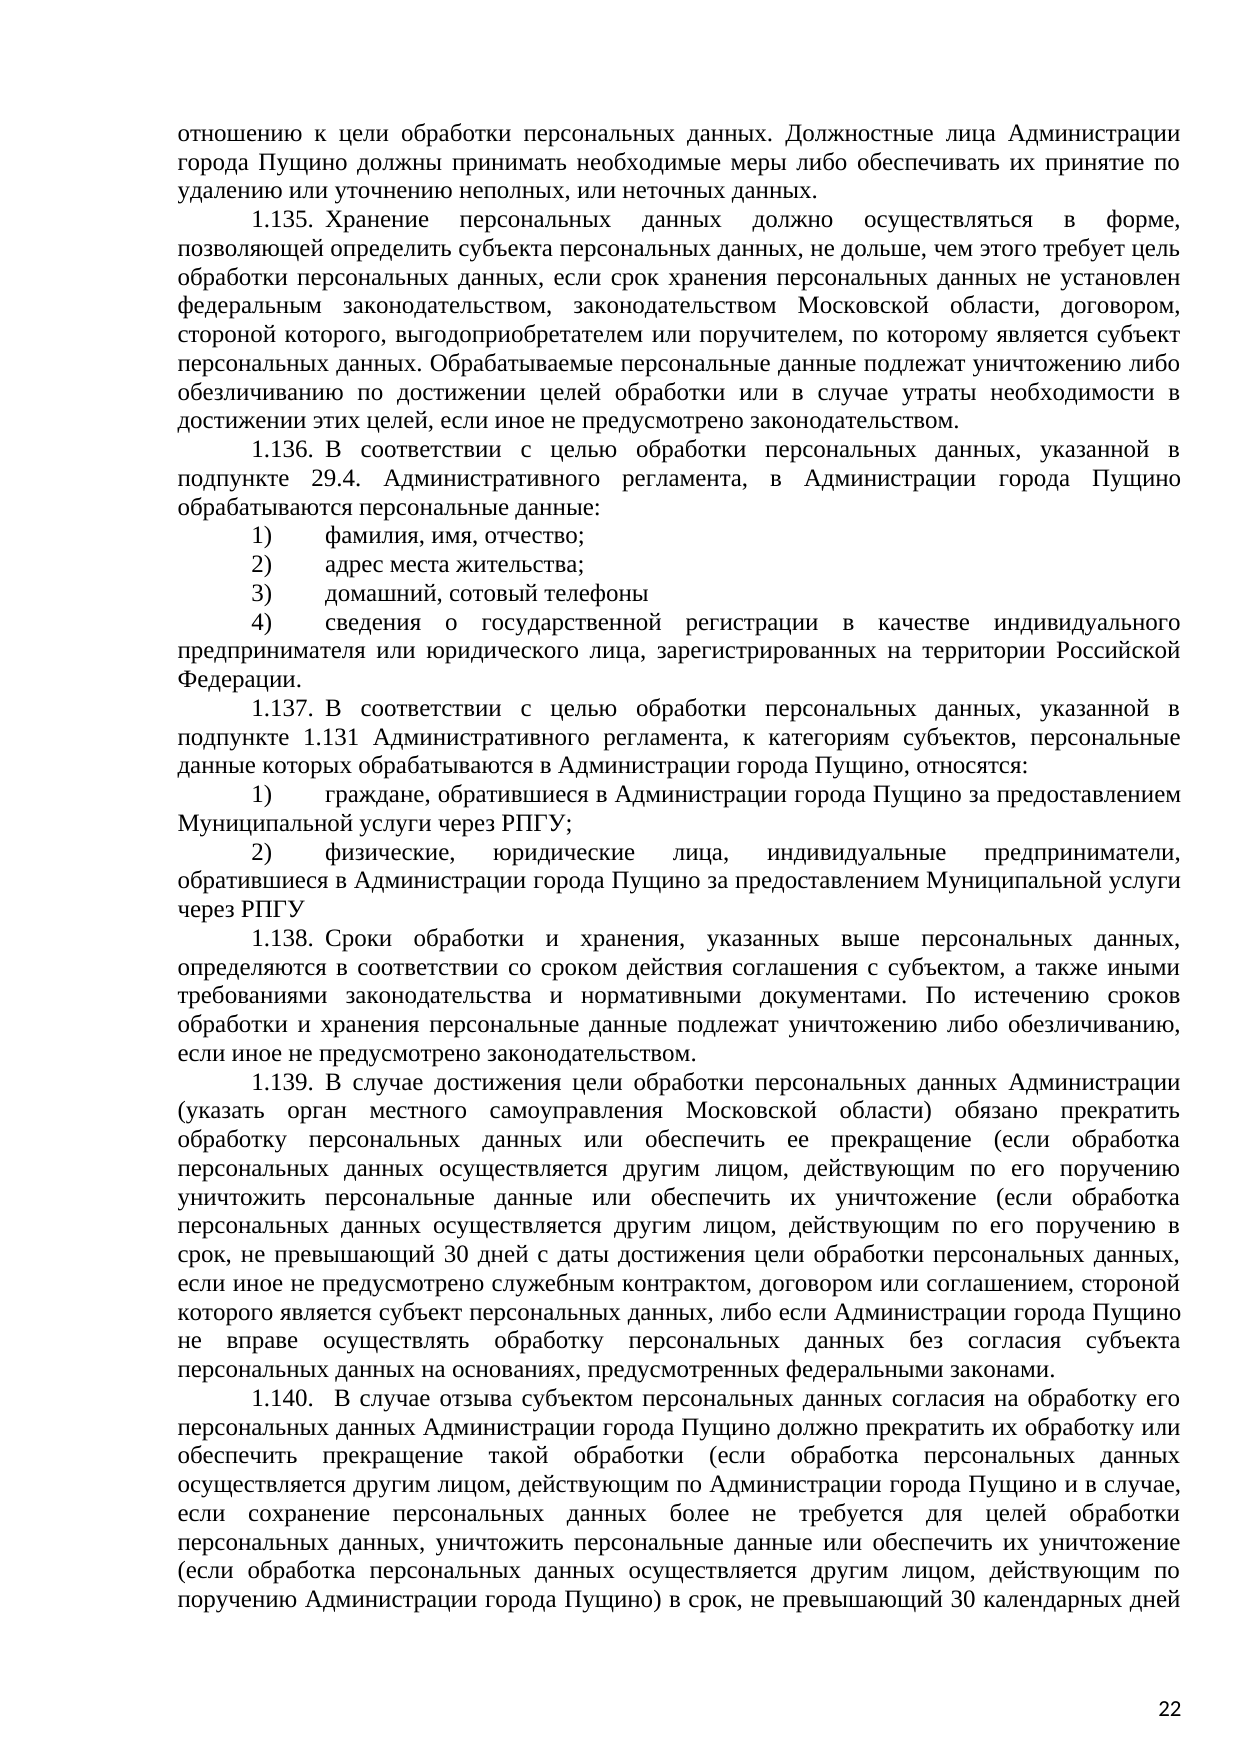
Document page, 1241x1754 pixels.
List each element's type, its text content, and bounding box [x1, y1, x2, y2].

list физические, юридические лица, индивидуальные предприниматели, обратившиеся в Администрации города Пущино за предоставлением Муниципальной услуги через РПГУ [177, 837, 1181, 923]
list фамилия, имя, отчество; [177, 521, 1181, 549]
list В соответствии с целью обработки персональных данных, указанной в подпункте 29.4. Административного регламента, в Администрации города Пущино обрабатываются персональные данные: [177, 434, 1181, 521]
list адрес места жительства; [177, 549, 1181, 578]
list Сроки обработки и хранения, указанных выше персональных данных, определяются в соответствии со сроком действия соглашения с субъектом, а также иными требованиями законодательства и нормативными документами. По истечению сроков обработки и хранения персональные данные подлежат уничтожению либо обезличиванию, если иное не предусмотрено законодательством. [177, 923, 1181, 1067]
list сведения о государственной регистрации в качестве индивидуального предпринимателя или юридического лица, зарегистрированных на территории Российской Федерации. [177, 607, 1181, 693]
list В соответствии с целью обработки персональных данных, указанной в подпункте 1.131 Административного регламента, к категориям субъектов, персональные данные которых обрабатываются в Администрации города Пущино, относятся: [177, 693, 1181, 779]
list граждане, обратившиеся в Администрации города Пущино за предоставлением Муниципальной услуги через РПГУ; [177, 779, 1181, 837]
list В случае достижения цели обработки персональных данных Администрации (указать орган местного самоуправления Московской области) обязано прекратить обработку персональных данных или обеспечить ее прекращение (если обработка персональных данных осуществляется другим лицом, действующим по его поручению уничтожить персональные данные или обеспечить их уничтожение (если обработка персональных данных осуществляется другим лицом, действующим по его поручению в срок, не превышающий 30 дней с даты достижения цели обработки персональных данных, если иное не предусмотрено служебным контрактом, договором или соглашением, стороной которого является субъект персональных данных, либо если Администрации города Пущино не вправе осуществлять обработку персональных данных без согласия субъекта персональных данных на основаниях, предусмотренных федеральными законами. [177, 1067, 1181, 1383]
list домашний, сотовый телефоны [177, 578, 1181, 607]
list Хранение персональных данных должно осуществляться в форме, позволяющей определить субъекта персональных данных, не дольше, чем этого требует цель обработки персональных данных, если срок хранения персональных данных не установлен федеральным законодательством, законодательством Московской области, договором, стороной которого, выгодоприобретателем или поручителем, по которому является субъект персональных данных. Обрабатываемые персональные данные подлежат уничтожению либо обезличиванию по достижении целей обработки или в случае утраты необходимости в достижении этих целей, если иное не предусмотрено законодательством. [177, 204, 1181, 434]
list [177, 118, 1181, 204]
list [177, 1383, 1181, 1613]
